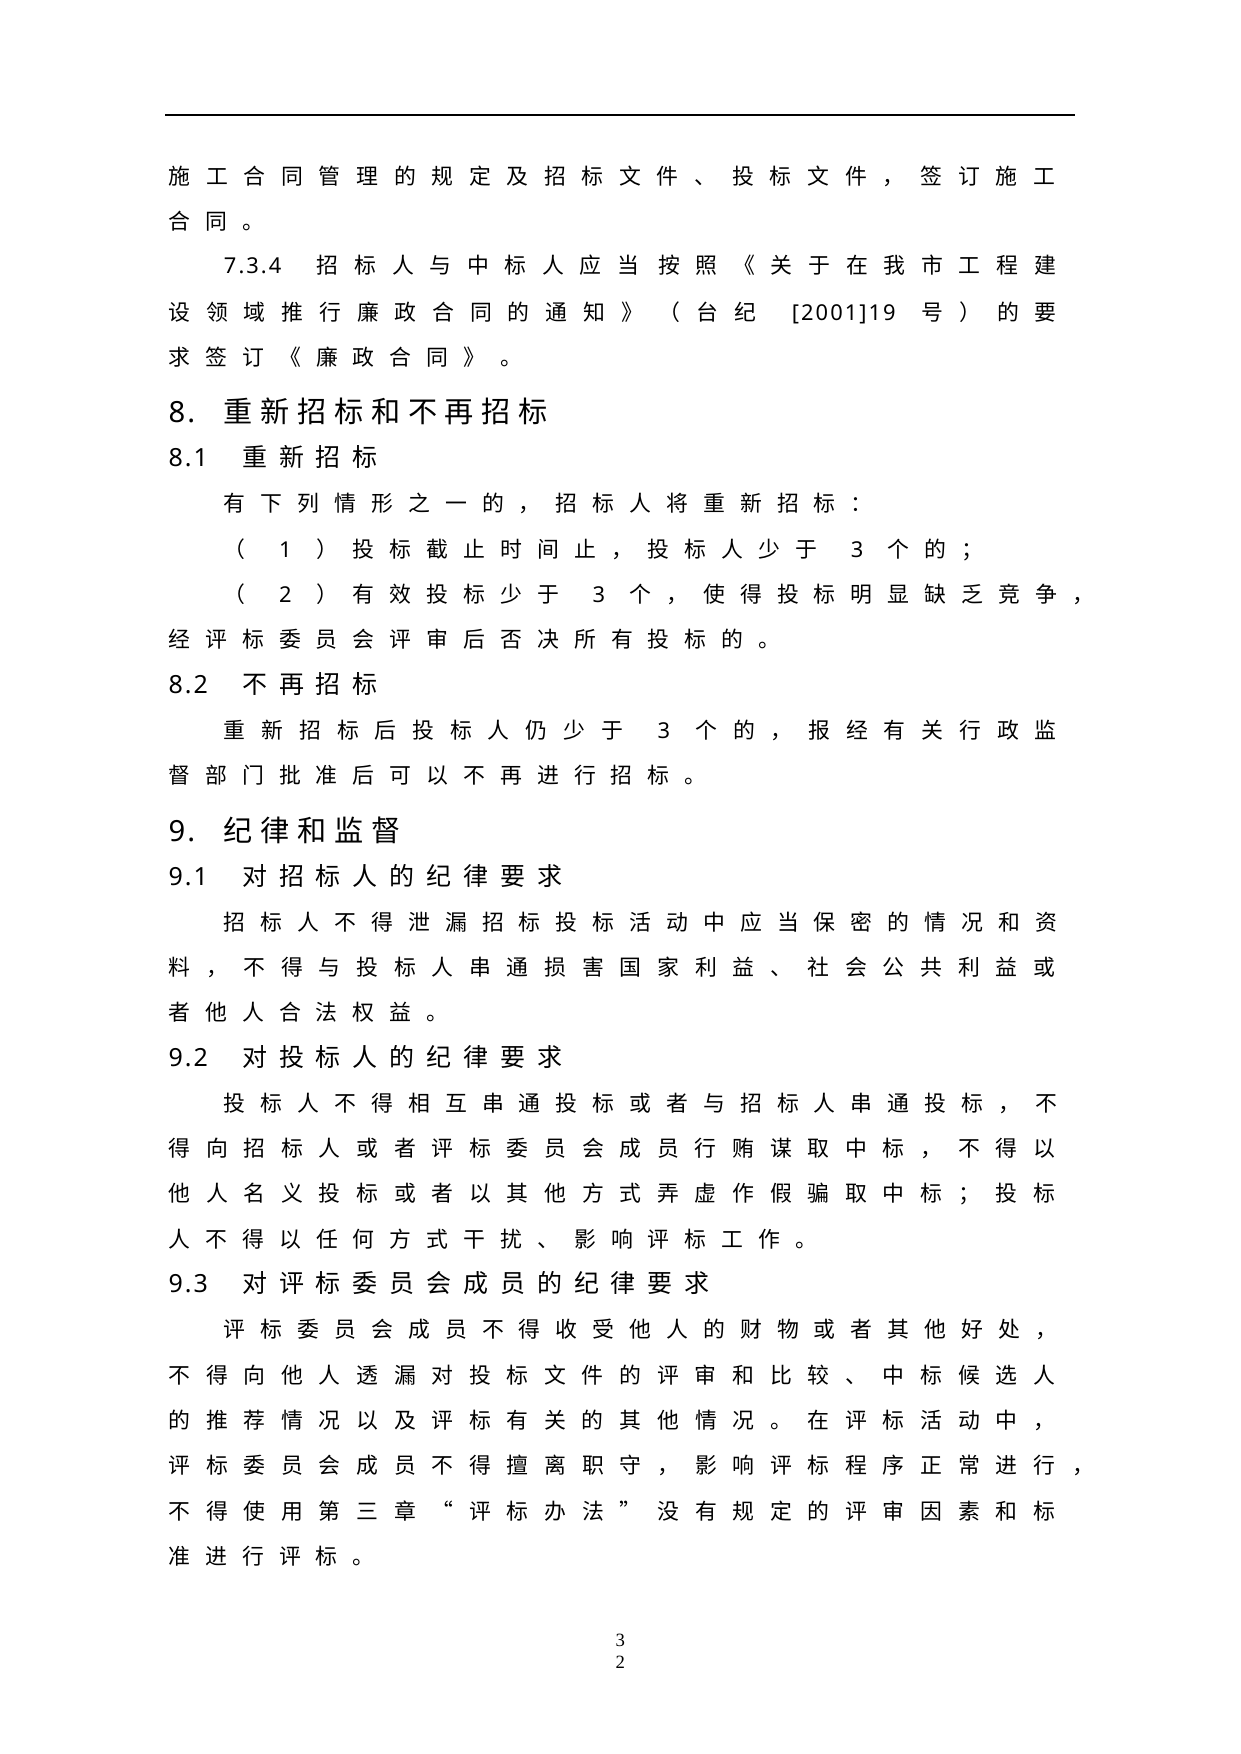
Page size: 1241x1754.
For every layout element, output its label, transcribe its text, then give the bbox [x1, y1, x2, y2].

text 投标人不得相互串通投标或者与招标人串通投标，不得向招标人或者评标委员会成员行贿谋取中标，不得以他人名义投标或者以其他方式弄虚作假骗取中标；投标人不得以任何方式干扰、影响评标工作。 [168, 1079, 1072, 1260]
text 7.3.4招标人与中标人应当按照《关于在我市工程建设领域推行廉政合同的通知》（台纪[2001]19号）的要求签订《廉政合同》。 [168, 243, 1072, 378]
text 9.2 对投标人的纪律要求 [168, 1034, 1072, 1079]
text 9.3 对评标委员会成员的纪律要求 [168, 1260, 1072, 1306]
text 8.重新招标和不再招标 [168, 389, 1072, 434]
text 9. 纪律和监督 [168, 807, 1072, 852]
text （2）有效投标少于3个，使得投标明显缺乏竞争，经评标委员会评审后否决所有投标的。 [168, 570, 1072, 661]
text 8.2 不再招标 [168, 661, 1072, 706]
text 重新招标后投标人仍少于3个的，报经有关行政监督部门批准后可以不再进行招标。 [168, 706, 1072, 797]
text 9.1 对招标人的纪律要求 [168, 852, 1072, 898]
text 有下列情形之一的，招标人将重新招标： [168, 479, 1072, 525]
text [168, 152, 1072, 243]
text 8.1重新招标 [168, 434, 1072, 479]
text 招标人不得泄漏招标投标活动中应当保密的情况和资料，不得与投标人串通损害国家利益、社会公共利益或者他人合法权益。 [168, 898, 1072, 1034]
text 评标委员会成员不得收受他人的财物或者其他好处，不得向他人透漏对投标文件的评审和比较、中标候选人的推荐情况以及评标有关的其他情况。在评标活动中，评标委员会成员不得擅离职守，影响评标程序正常进行，不得使用第三章“评标办法”没有规定的评审因素和标准进行评标。 [168, 1306, 1072, 1577]
text （1）投标截止时间止，投标人少于3个的； [168, 525, 1072, 570]
